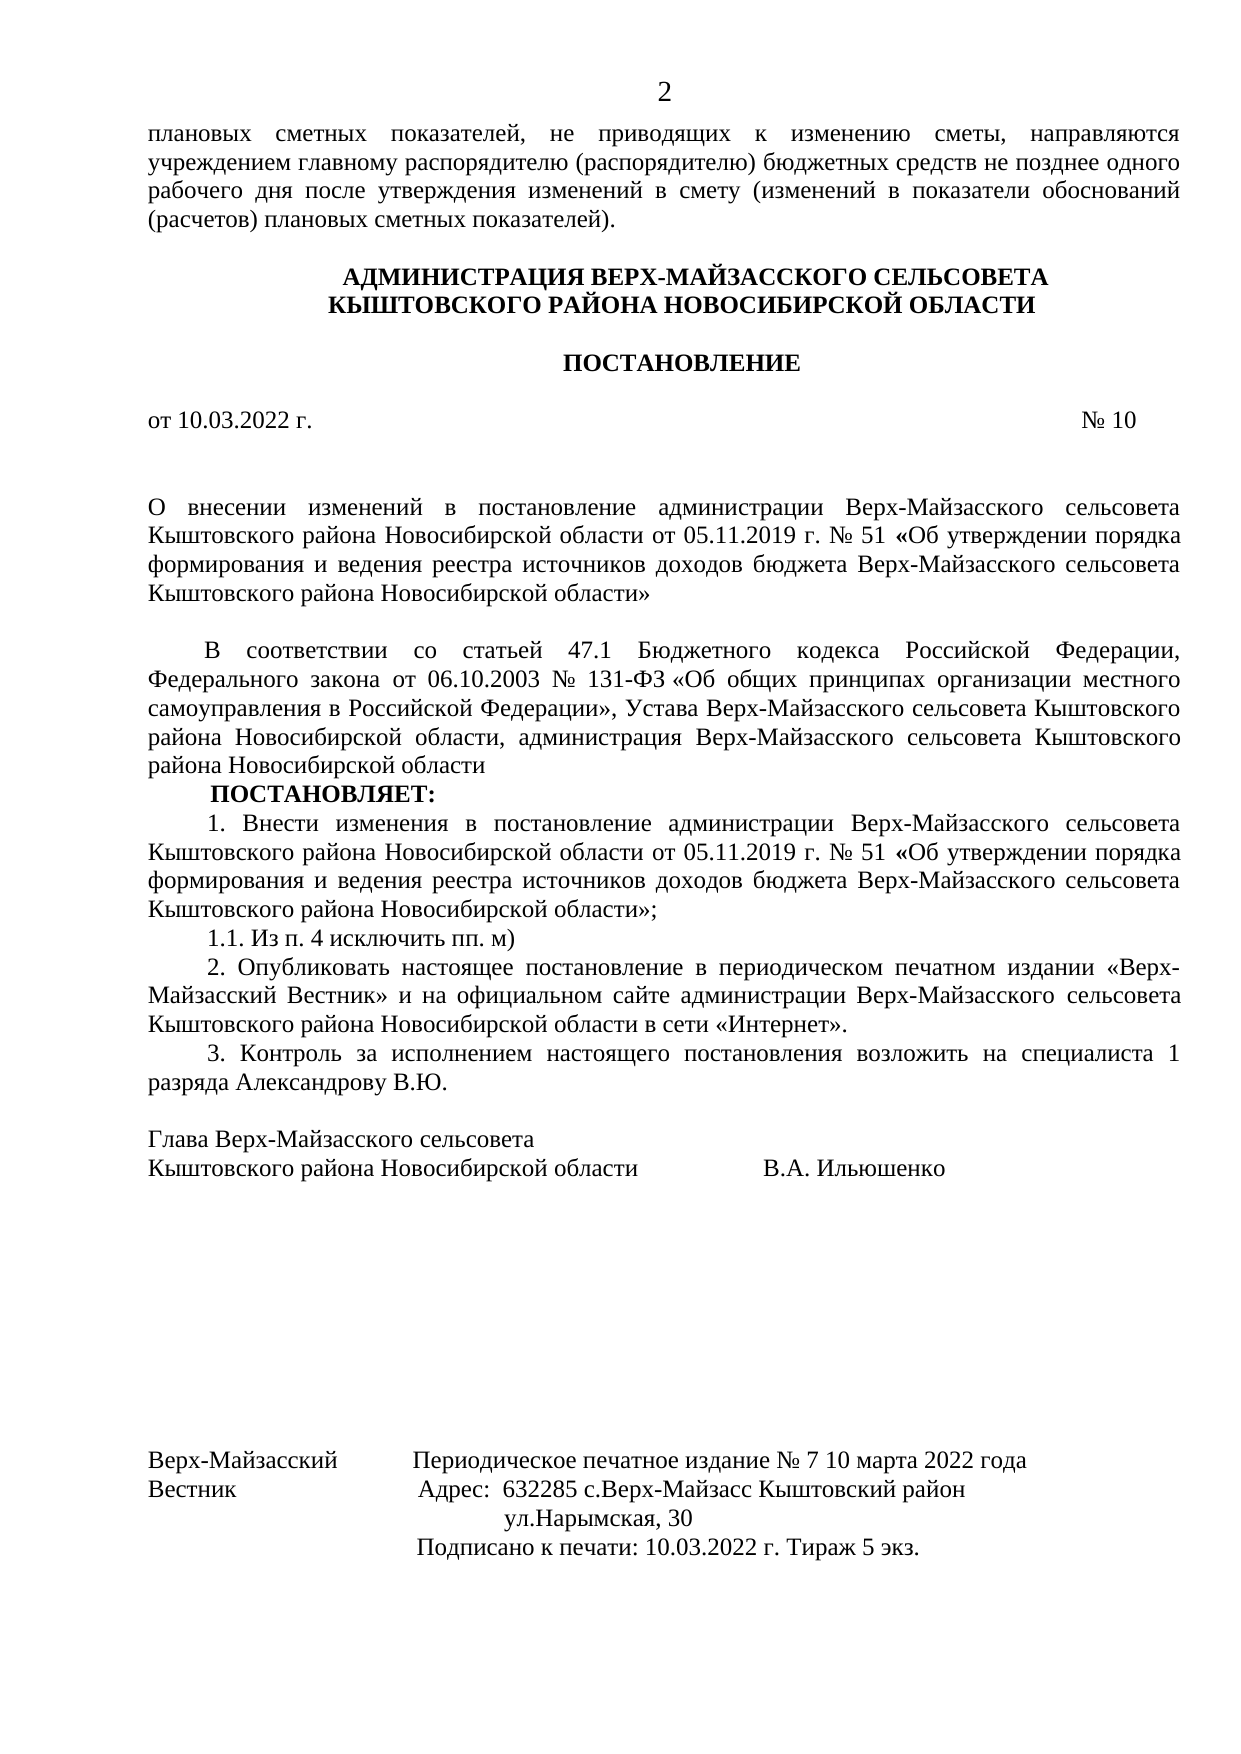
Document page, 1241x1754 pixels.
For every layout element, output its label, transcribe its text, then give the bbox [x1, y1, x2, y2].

text 1. Внести изменения в постановление администрации Верх-Майзасского сельсовета Кыштовского района Новосибирской области от 05.11.2019 г. № 51 «Об утверждении порядка формирования и ведения реестра источников доходов бюджета Верх-Майзасского сельсовета Кыштовского района Новосибирской области»; [148, 808, 1181, 923]
text О внесении изменений в постановление администрации Верх-Майзасского сельсовета Кыштовского района Новосибирской области от 05.11.2019 г. № 51 «Об утверждении порядка формирования и ведения реестра источников доходов бюджета Верх-Майзасского сельсовета Кыштовского района Новосибирской области» [148, 492, 1181, 607]
text 3. Контроль за исполнением настоящего постановления возложить на специалиста 1 разряда Александрову В.Ю. [148, 1038, 1181, 1096]
text ул.Нарымская, 30 [148, 1503, 1181, 1532]
text Кыштовского района Новосибирской области В.А. Ильюшенко [148, 1153, 1181, 1182]
text Верх-Майзасский Периодическое печатное издание № 7 10 марта 2022 года [148, 1445, 1181, 1474]
text от 10.03.2022 г. № 10 [148, 406, 1240, 434]
text Подписано к печати: 10.03.2022 г. Тираж 5 экз. [148, 1532, 1181, 1560]
text Вестник Адрес: 632285 с.Верх-Майзасс Кыштовский район [148, 1474, 1181, 1503]
text АДМИНИСТРАЦИЯ ВЕРХ-МАЙЗАССКОГО СЕЛЬСОВЕТА [148, 262, 1240, 291]
text 2. Опубликовать настоящее постановление в периодическом печатном издании «Верх-Майзасский Вестник» и на официальном сайте администрации Верх-Майзасского сельсовета Кыштовского района Новосибирской области в сети «Интернет». [148, 952, 1181, 1038]
text постановляЕТ: [148, 779, 1181, 808]
text 1.1. Из п. 4 исключить пп. м) [148, 923, 1181, 952]
text В соответствии со статьей 47.1 Бюджетного кодекса Российской Федерации, Федерального закона от 06.10.2003 № 131-ФЗ «Об общих принципах организации местного самоуправления в Российской Федерации», Устава Верх-Майзасского сельсовета Кыштовского района Новосибирской области, администрация Верх-Майзасского сельсовета Кыштовского района Новосибирской области [148, 636, 1181, 779]
text КЫШТОВСКОГО РАЙОНА НОВОСИБИРСКОЙ ОБЛАСТИ [148, 291, 1216, 319]
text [148, 118, 1181, 233]
text Глава Верх-Майзасского сельсовета [148, 1124, 1181, 1153]
text ПОСТАНОВЛЕНИЕ [148, 348, 1216, 377]
